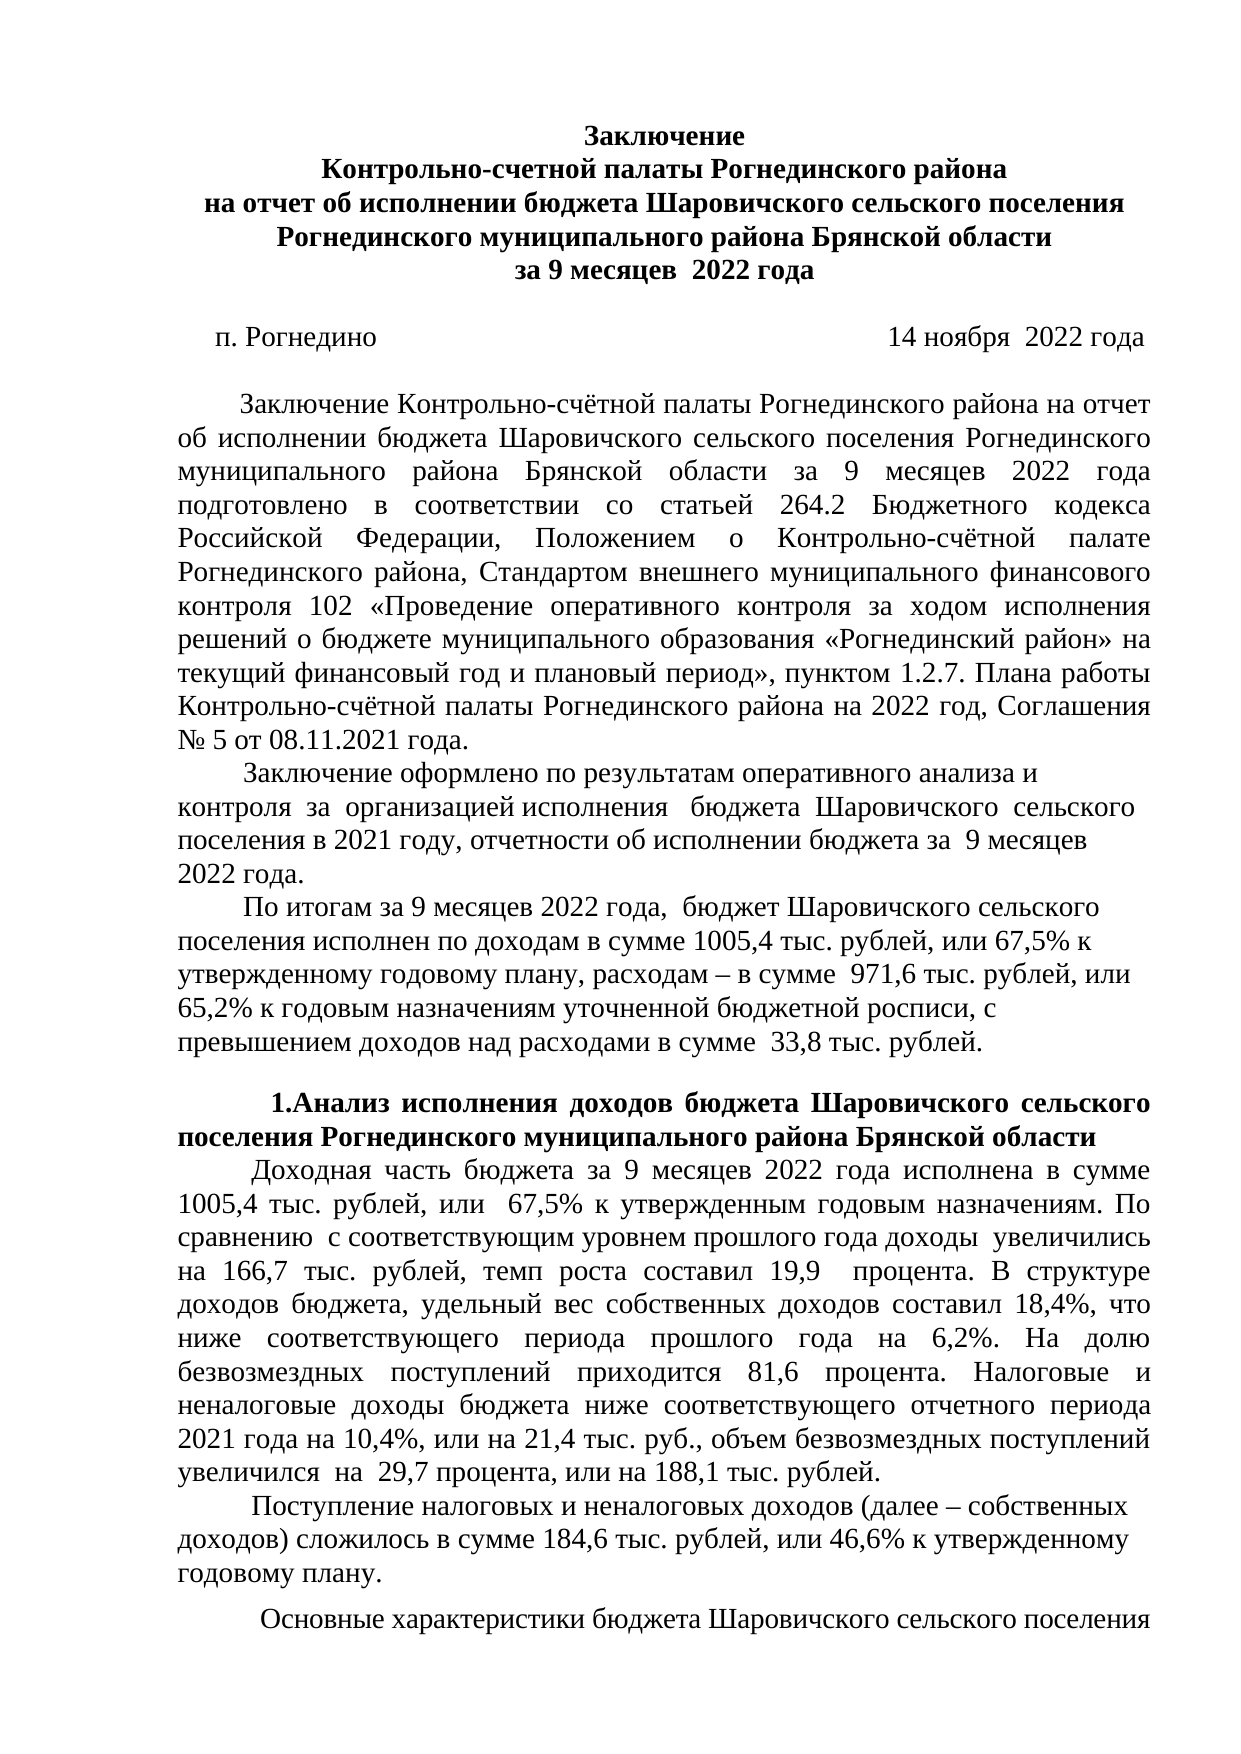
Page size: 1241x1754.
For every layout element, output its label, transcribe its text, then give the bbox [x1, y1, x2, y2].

text Поступление налоговых и неналоговых доходов (далее – собственных доходов) сложилось в сумме 184,6 тыс. рублей, или 46,6% к утвержденному годовому плану. [177, 1488, 1152, 1588]
text 1.Анализ исполнения доходов бюджета Шаровичского сельского поселения Рогнединского муниципального района Брянской области [177, 1085, 1152, 1152]
text Заключение [177, 118, 1152, 152]
text Рогнединского муниципального района Брянской области [177, 219, 1152, 252]
text п. Рогнедино 14 ноября 2022 года [215, 319, 1152, 353]
text Заключение Контрольно-счётной палаты Рогнединского района на отчет об исполнении бюджета Шаровичского сельского поселения Рогнединского муниципального района Брянской области за 9 месяцев 2022 года подготовлено в соответствии со статьей 264.2 Бюджетного кодекса Российской Федерации, Положением о Контрольно-счётной палате Рогнединского района, Стандартом внешнего муниципального финансового контроля 102 «Проведение оперативного контроля за ходом исполнения решений о бюджете муниципального образования «Рогнединский район» на текущий финансовый год и плановый период», пунктом 1.2.7. Плана работы Контрольно-счётной палаты Рогнединского района на 2022 год, Соглашения № 5 от 08.11.2021 года. [177, 386, 1152, 755]
text на отчет об исполнении бюджета Шаровичского сельского поселения [177, 185, 1152, 219]
text Контрольно-счетной палаты Рогнединского района [177, 152, 1152, 185]
text Заключение оформлено по результатам оперативного анализа и контроля за организацией исполнения бюджета Шаровичского сельского поселения в 2021 году, отчетности об исполнении бюджета за 9 месяцев 2022 года. [177, 755, 1152, 889]
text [177, 1601, 1152, 1634]
text По итогам за 9 месяцев 2022 года, бюджет Шаровичского сельского поселения исполнен по доходам в сумме 1005,4 тыс. рублей, или 67,5% к утвержденному годовому плану, расходам – в сумме 971,6 тыс. рублей, или 65,2% к годовым назначениям уточненной бюджетной росписи, с превышением доходов над расходами в сумме 33,8 тыс. рублей. [177, 889, 1152, 1057]
text за 9 месяцев 2022 года [177, 252, 1152, 286]
text Доходная часть бюджета за 9 месяцев 2022 года исполнена в сумме 1005,4 тыс. рублей, или 67,5% к утвержденным годовым назначениям. По сравнению с соответствующим уровнем прошлого года доходы увеличились на 166,7 тыс. рублей, темп роста составил 19,9 процента. В структуре доходов бюджета, удельный вес собственных доходов составил 18,4%, что ниже соответствующего периода прошлого года на 6,2%. На долю безвозмездных поступлений приходится 81,6 процента. Налоговые и неналоговые доходы бюджета ниже соответствующего отчетного периода 2021 года на 10,4%, или на 21,4 тыс. руб., объем безвозмездных поступлений увеличился на 29,7 процента, или на 188,1 тыс. рублей. [177, 1152, 1152, 1488]
